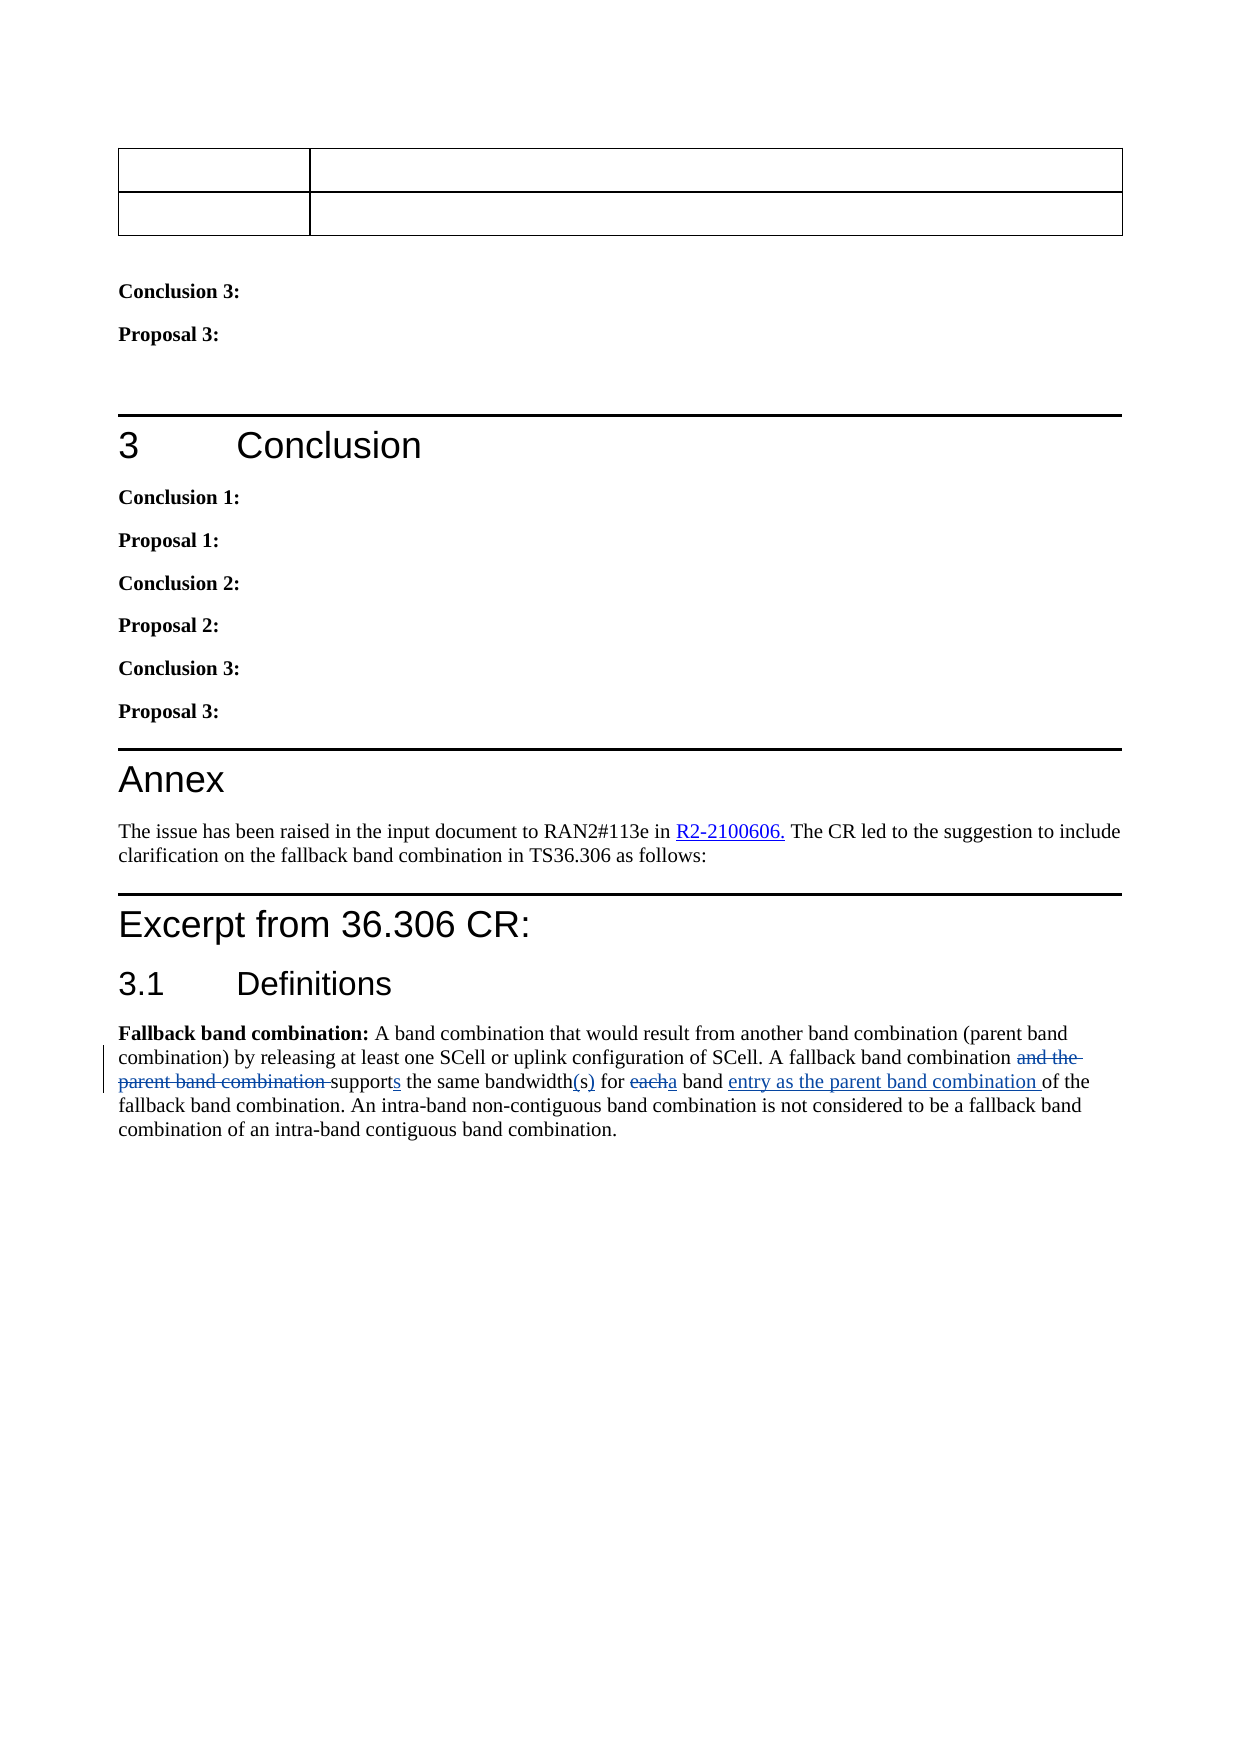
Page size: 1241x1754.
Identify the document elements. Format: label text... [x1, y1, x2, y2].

table_cell [119, 193, 309, 235]
text Proposal 1: [118, 528, 1122, 552]
text Proposal 2: [118, 613, 1122, 637]
text Conclusion 1: [118, 485, 1122, 509]
text Conclusion 2: [118, 571, 1122, 595]
subtitle Excerpt from 36.306 CR: [118, 896, 1122, 945]
subtitle Annex [118, 751, 1122, 801]
subtitle 3.1 Definitions [118, 964, 1122, 1002]
text The issue has been raised in the input document to RAN2#113e in R2-2100606. The CR led to the suggestion to include clarification on the fallback band combination in TS36.306 as follows: [118, 819, 1122, 867]
table_cell [311, 149, 1122, 191]
text Conclusion 3: [118, 656, 1122, 680]
text Conclusion 3: [118, 279, 1122, 303]
text Proposal 3: [118, 699, 1122, 723]
table_cell [311, 193, 1122, 235]
text Fallback band combination: A band combination that would result from another band combination (parent band combination) by releasing at least one SCell or uplink configuration of SCell. A fallback band combination support the same bandwidths for band of the fallback band combination. An intra-band non-contiguous band combination is not considered to be a fallback band combination of an intra-band contiguous band combination. [118, 1021, 1122, 1141]
text Proposal 3: [118, 322, 1122, 346]
subtitle 3 Conclusion [118, 417, 1122, 466]
table_cell [119, 149, 309, 191]
